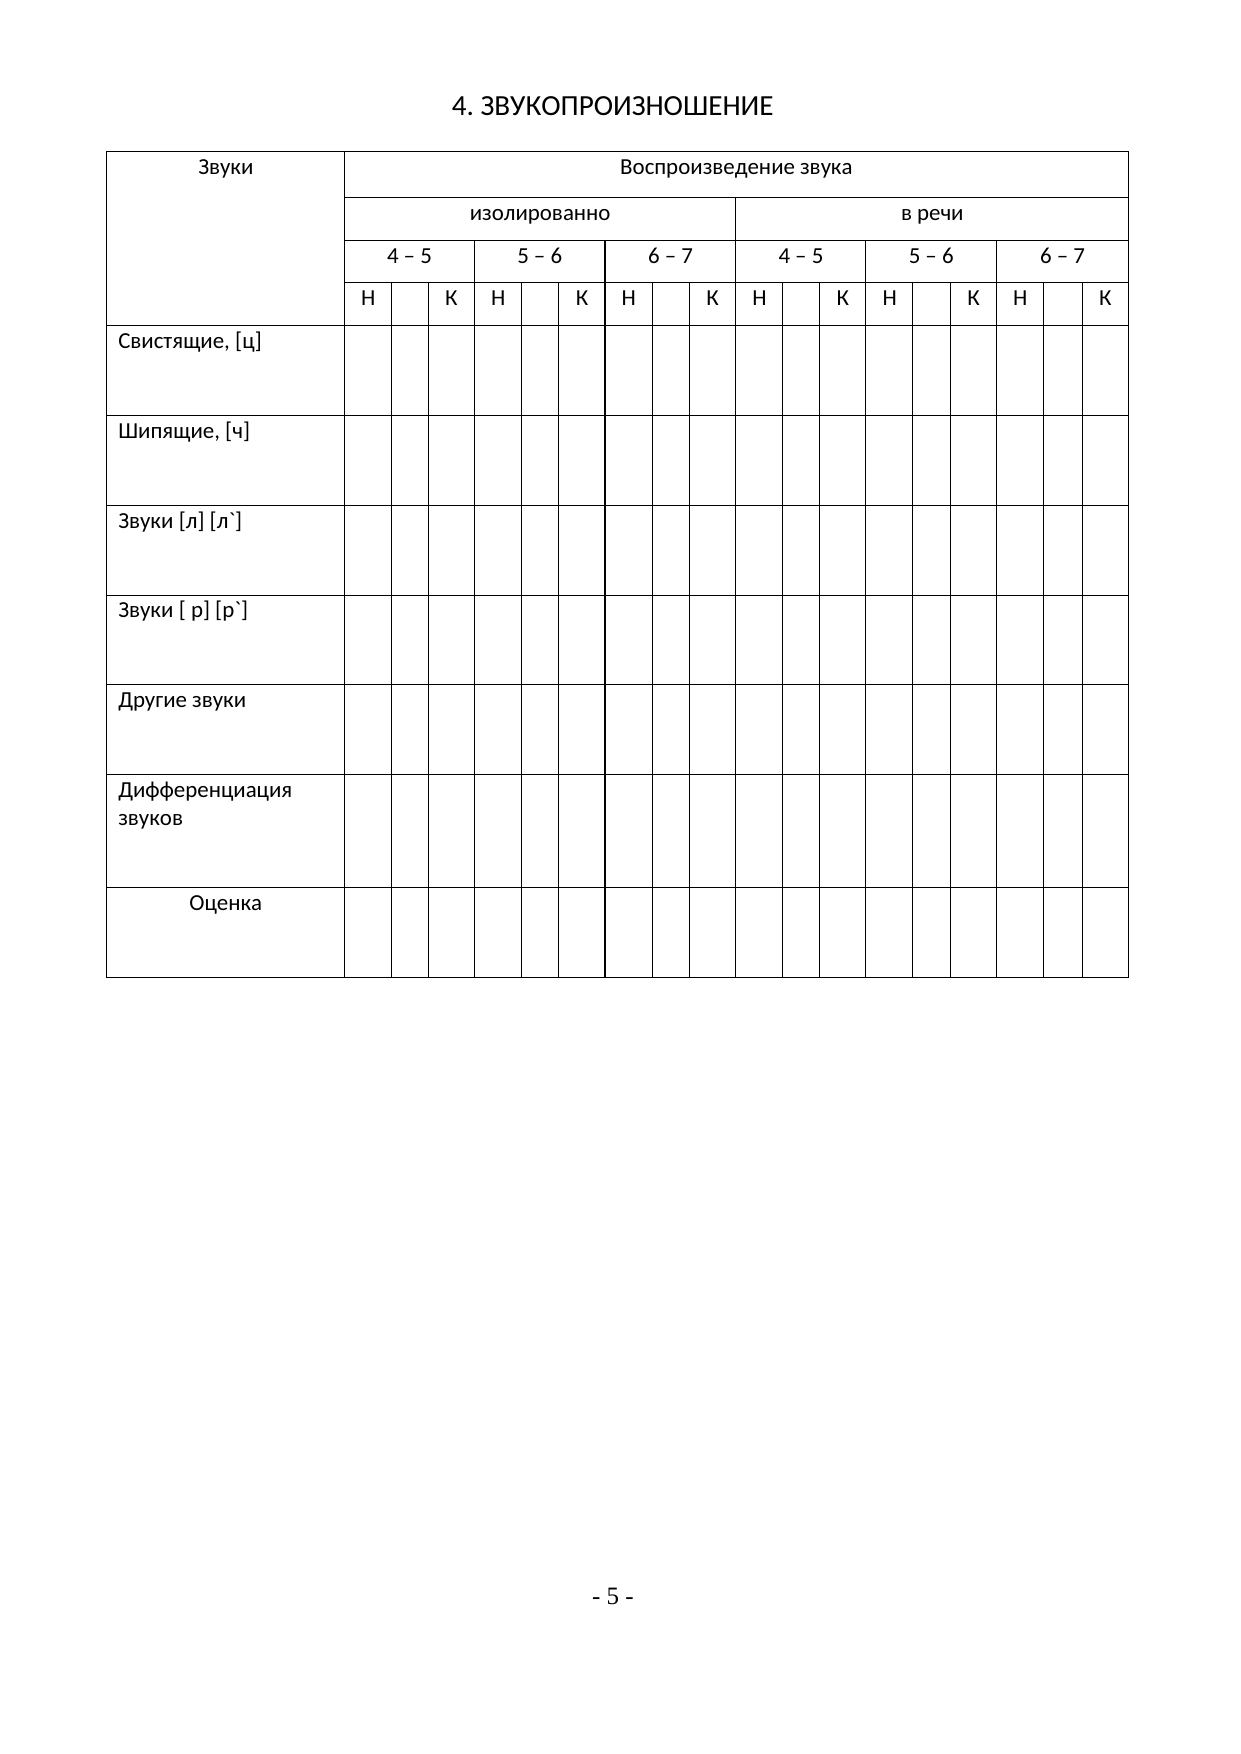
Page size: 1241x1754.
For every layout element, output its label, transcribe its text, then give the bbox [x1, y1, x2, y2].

table_cell [345, 775, 391, 887]
table_cell [736, 326, 782, 415]
table_cell [1044, 685, 1082, 774]
table_cell [559, 775, 604, 887]
table_cell [997, 326, 1043, 415]
table_cell [820, 416, 865, 505]
table_cell [783, 416, 819, 505]
table_cell [522, 506, 558, 594]
table_cell [606, 685, 652, 774]
table_cell Звуки [ р] [р`] [107, 596, 344, 684]
table_cell [866, 416, 912, 505]
table_cell [345, 685, 391, 774]
table_cell [736, 596, 782, 684]
table_cell [429, 775, 474, 887]
table_cell [392, 775, 428, 887]
table_cell К [559, 283, 604, 325]
table_cell [1044, 283, 1082, 325]
table_cell Н [345, 283, 391, 325]
table_cell [783, 283, 819, 325]
table_cell [429, 596, 474, 684]
table_cell [653, 506, 689, 594]
table_cell [606, 416, 652, 505]
table_cell [690, 416, 735, 505]
table_cell [429, 888, 474, 977]
table_cell [736, 888, 782, 977]
table_cell [392, 888, 428, 977]
table_cell [392, 506, 428, 594]
table_cell 5 – 6 [866, 241, 996, 282]
table_cell [1044, 888, 1082, 977]
table_cell [1044, 775, 1082, 887]
table_cell [1044, 416, 1082, 505]
table_cell [997, 596, 1043, 684]
table_cell 5 – 6 [475, 241, 604, 282]
table_cell [783, 326, 819, 415]
table_cell [913, 283, 950, 325]
table_cell [783, 596, 819, 684]
table_cell [606, 326, 652, 415]
table_cell [653, 416, 689, 505]
table_cell [736, 775, 782, 887]
table_cell [653, 888, 689, 977]
table_cell [559, 888, 604, 977]
table_cell Свистящие, [ц] [107, 326, 344, 415]
table_cell [913, 775, 950, 887]
table_cell [475, 506, 521, 594]
table_cell [345, 416, 391, 505]
table_cell 4 – 5 [736, 241, 865, 282]
table_cell [1083, 775, 1128, 887]
table_cell [913, 416, 950, 505]
table_cell [522, 685, 558, 774]
table_cell [475, 596, 521, 684]
table_cell Звуки [л] [л`] [107, 506, 344, 594]
table_cell [866, 888, 912, 977]
table_cell [606, 888, 652, 977]
table_cell [392, 283, 428, 325]
table_cell [559, 416, 604, 505]
table_cell [913, 506, 950, 594]
table_cell [522, 775, 558, 887]
table_cell К [1083, 283, 1128, 325]
table_cell [475, 775, 521, 887]
table_cell 6 – 7 [997, 241, 1128, 282]
table_cell [522, 596, 558, 684]
table_cell [913, 596, 950, 684]
table_cell [820, 596, 865, 684]
table_cell [951, 685, 996, 774]
text 4. ЗВУКОПРОИЗНОШЕНИЕ [118, 87, 1107, 123]
table_cell [1083, 596, 1128, 684]
table_cell [783, 888, 819, 977]
table_cell [392, 596, 428, 684]
table_cell [951, 596, 996, 684]
table_cell [690, 596, 735, 684]
table_cell [866, 596, 912, 684]
table_cell [1083, 685, 1128, 774]
table_cell [1044, 326, 1082, 415]
table_cell [475, 888, 521, 977]
table_cell [690, 888, 735, 977]
table_cell Н [997, 283, 1043, 325]
table_cell [783, 775, 819, 887]
table_cell [653, 685, 689, 774]
table_cell [522, 283, 558, 325]
table_cell [866, 326, 912, 415]
table_cell [475, 685, 521, 774]
table_cell [997, 506, 1043, 594]
table_header Воспроизведение звука [345, 152, 1128, 197]
table_cell Оценка [107, 888, 344, 977]
table_cell [951, 506, 996, 594]
table_cell [690, 506, 735, 594]
table_cell [690, 326, 735, 415]
table_cell К [951, 283, 996, 325]
table_cell [736, 685, 782, 774]
table_cell [606, 596, 652, 684]
table_cell [951, 416, 996, 505]
table_cell [559, 506, 604, 594]
table_cell [866, 775, 912, 887]
table_cell [1044, 596, 1082, 684]
table_cell Дифференциация звуков [107, 775, 344, 887]
table_cell [1083, 888, 1128, 977]
table_cell [1044, 506, 1082, 594]
table_cell [653, 596, 689, 684]
table_cell [559, 596, 604, 684]
table_cell [690, 685, 735, 774]
table_cell [820, 888, 865, 977]
table_cell [820, 506, 865, 594]
subtitle - 5 - [118, 1581, 1107, 1610]
table_cell [429, 685, 474, 774]
table_cell [820, 685, 865, 774]
table_cell [606, 775, 652, 887]
table_cell [951, 888, 996, 977]
table_cell [820, 326, 865, 415]
table_cell [820, 775, 865, 887]
table_cell [559, 326, 604, 415]
table_header Звуки [107, 152, 344, 325]
table_cell [392, 685, 428, 774]
table_cell [392, 416, 428, 505]
table_cell [997, 775, 1043, 887]
table_cell [392, 326, 428, 415]
table_cell [736, 506, 782, 594]
table_cell в речи [736, 198, 1128, 240]
table_cell [475, 416, 521, 505]
table_cell [997, 685, 1043, 774]
table_cell [653, 283, 689, 325]
table_cell [345, 326, 391, 415]
table_cell [429, 416, 474, 505]
table_cell [559, 685, 604, 774]
table_cell [345, 596, 391, 684]
table_cell изолированно [345, 198, 735, 240]
table_cell [475, 326, 521, 415]
table_cell [653, 326, 689, 415]
table_cell Н [606, 283, 652, 325]
table_cell [951, 775, 996, 887]
table_cell [1083, 506, 1128, 594]
table_cell [522, 326, 558, 415]
table_cell [429, 506, 474, 594]
table_cell [1083, 416, 1128, 505]
table_cell [1083, 326, 1128, 415]
table_cell [606, 506, 652, 594]
table_cell Шипящие, [ч] [107, 416, 344, 505]
table_cell [429, 326, 474, 415]
table_cell [913, 888, 950, 977]
table_cell [783, 506, 819, 594]
table_cell [951, 326, 996, 415]
table_cell К [429, 283, 474, 325]
table_cell [997, 416, 1043, 505]
table_cell [653, 775, 689, 887]
table_cell К [690, 283, 735, 325]
table_cell [783, 685, 819, 774]
table_cell [866, 506, 912, 594]
table_cell [345, 888, 391, 977]
table_cell Н [736, 283, 782, 325]
table_cell [866, 685, 912, 774]
table_cell 4 – 5 [345, 241, 474, 282]
table_cell [736, 416, 782, 505]
table_cell [913, 685, 950, 774]
table_cell 6 – 7 [606, 241, 735, 282]
table_cell [345, 506, 391, 594]
table_cell [522, 888, 558, 977]
table_cell Н [866, 283, 912, 325]
table_cell [690, 775, 735, 887]
table_cell К [820, 283, 865, 325]
table_cell [997, 888, 1043, 977]
table_cell [913, 326, 950, 415]
table_cell Другие звуки [107, 685, 344, 774]
table_cell [522, 416, 558, 505]
table_cell Н [475, 283, 521, 325]
